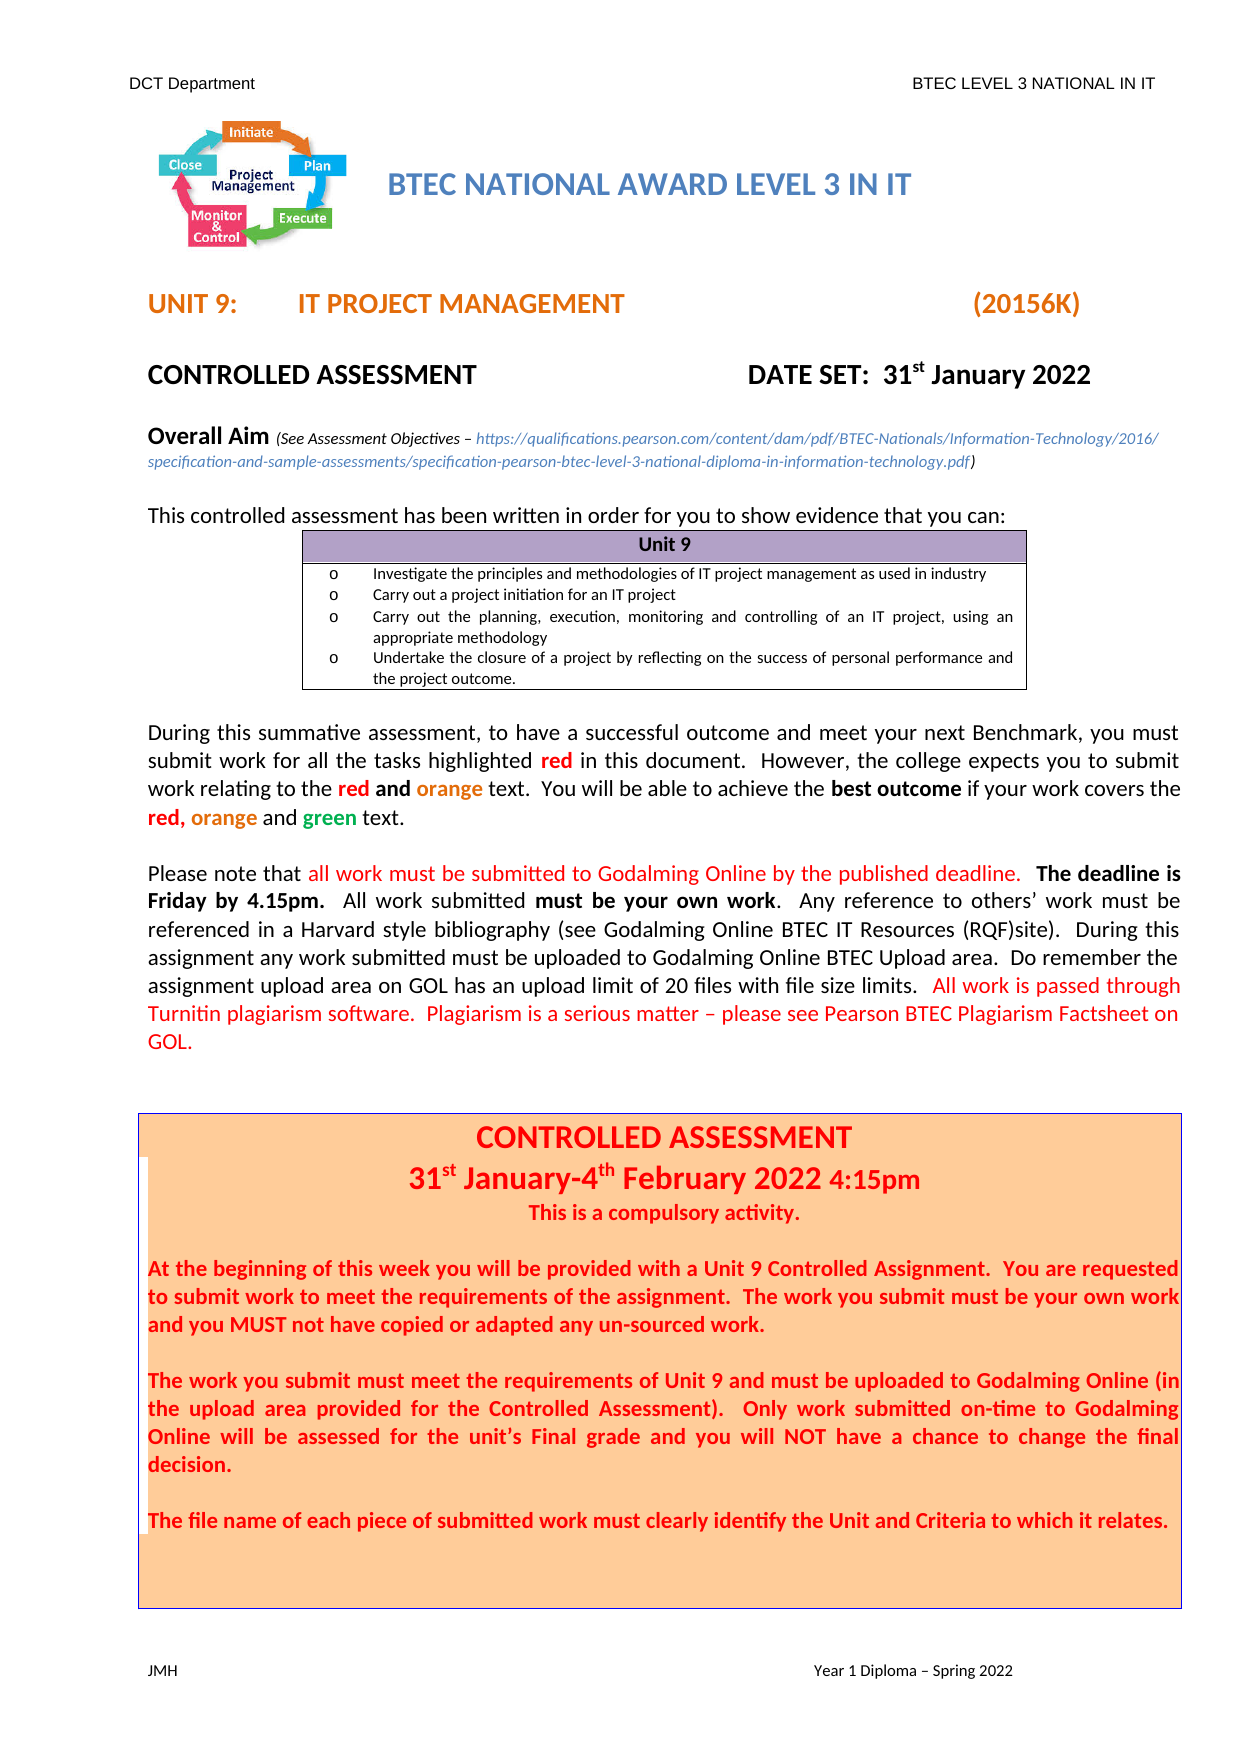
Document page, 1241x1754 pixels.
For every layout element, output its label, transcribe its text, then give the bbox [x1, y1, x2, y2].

picture [305, 162, 311, 170]
subtitle CONTROLLED ASSESSMENT DATE SET: 31st January 2022 [148, 356, 1181, 392]
text CONTROLLED ASSESSMENT [139, 1114, 1181, 1157]
text The work you submit must meet the requirements of Unit 9 and must be uploaded to Godalming Online (in the upload area provided for the Controlled Assessment). Only work submitted on-time to Godalming Online will be assessed for the unit’s Final grade and you will NOT have a chance to change the final decision. [148, 1366, 1181, 1478]
text This controlled assessment has been written in order for you to show evidence that you can: [148, 502, 1181, 530]
table_header BTEC NATIONAL AWARD LEVEL 3 IN IT [376, 122, 1163, 285]
text UNIT 9: IT PROJECT MANAGEMENT (20156K) [148, 285, 1181, 320]
text At the beginning of this week you will be provided with a Unit 9 Controlled Assignment. You are requested to submit work to meet the requirements of the assignment. The work you submit must be your own work and you MUST not have copied or adapted any un-sourced work. [148, 1254, 1181, 1338]
text Please note that all work must be submitted to Godalming Online by the published deadline. The deadline is Friday by 4.15pm. All work submitted must be your own work. Any reference to others’ work must be referenced in a Harvard style bibliography (see Godalming Online BTEC IT Resources (RQF)site). During this assignment any work submitted must be uploaded to Godalming Online BTEC Upload area. Do remember the assignment upload area on GOL has an upload limit of 20 files with file size limits. All work is passed through Turnitin plagiarism software. Plagiarism is a serious matter – please see Pearson BTEC Plagiarism Factsheet on GOL. [148, 859, 1181, 1055]
text This is a compulsory activity. [148, 1198, 1181, 1226]
text During this summative assessment, to have a successful outcome and meet your next Benchmark, you must submit work for all the tasks highlighted red in this document. However, the college expects you to submit work relating to the red and orange text. You will be able to achieve the best outcome if your work covers the red, orange and green text. [148, 718, 1181, 831]
table_cell Investigate the principles and methodologies of IT project management as used in industry Carry out a project initiation for an IT project Carry out the planning, execution, monitoring and controlling of an IT project, using an appropriate methodology Undertake the closure of a project by reflecting on the success of personal performance and the project outcome. [303, 564, 1026, 689]
text 31st January-4th February 2022 4:15pm [148, 1157, 1181, 1198]
picture [158, 121, 347, 254]
subtitle Overall Aim (See Assessment Objectives – https://qualifications.pearson.com/content/dam/pdf/BTEC-Nationals/Information-Technology/2016/specification-and-sample-assessments/specification-pearson-btec-level-3-national-diploma-in-information-technology.pdf) [148, 420, 1181, 471]
table_header [148, 122, 376, 285]
text The file name of each piece of submitted work must clearly identify the Unit and Criteria to which it relates. [148, 1506, 1181, 1531]
table_header Unit 9 [303, 531, 1026, 562]
